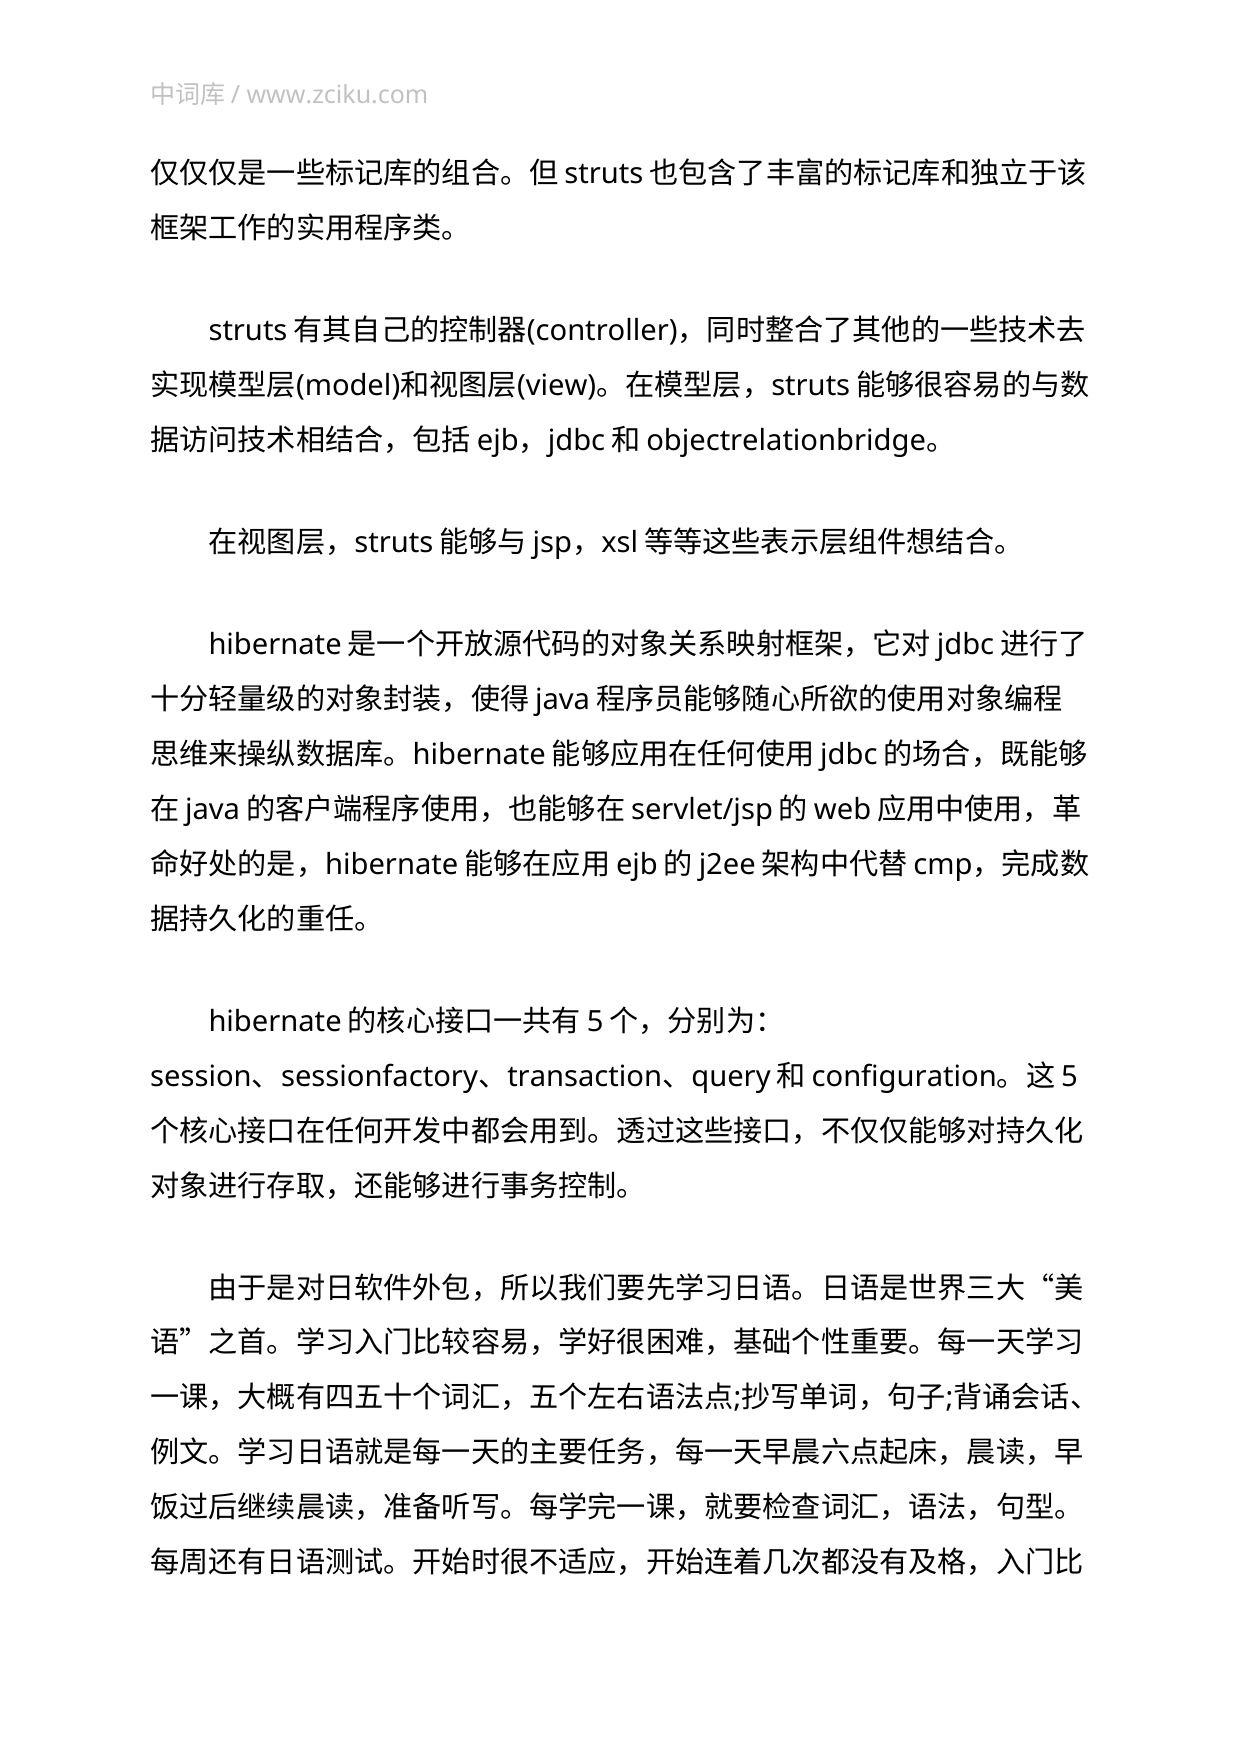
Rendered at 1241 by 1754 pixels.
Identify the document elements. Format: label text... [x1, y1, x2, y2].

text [150, 1264, 1090, 1581]
text hibernate的核心接口一共有5个，分别为：session、sessionfactory、transaction、query和configuration。这5个核心接口在任何开发中都会用到。透过这些接口，不仅仅能够对持久化对象进行存取，还能够进行事务控制。 [150, 997, 1090, 1205]
text hibernate是一个开放源代码的对象关系映射框架，它对jdbc进行了十分轻量级的对象封装，使得java程序员能够随心所欲的使用对象编程思维来操纵数据库。hibernate能够应用在任何使用jdbc的场合，既能够在java的客户端程序使用，也能够在servlet/jsp的web应用中使用，革命好处的是，hibernate能够在应用ejb的j2ee架构中代替cmp，完成数据持久化的重任。 [150, 621, 1090, 938]
text struts有其自己的控制器(controller)，同时整合了其他的一些技术去实现模型层(model)和视图层(view)。在模型层，struts能够很容易的与数据访问技术相结合，包括ejb，jdbc和objectrelationbridge。 [150, 307, 1090, 459]
text 在视图层，struts能够与jsp，xsl等等这些表示层组件想结合。 [150, 519, 1090, 561]
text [150, 150, 1090, 247]
